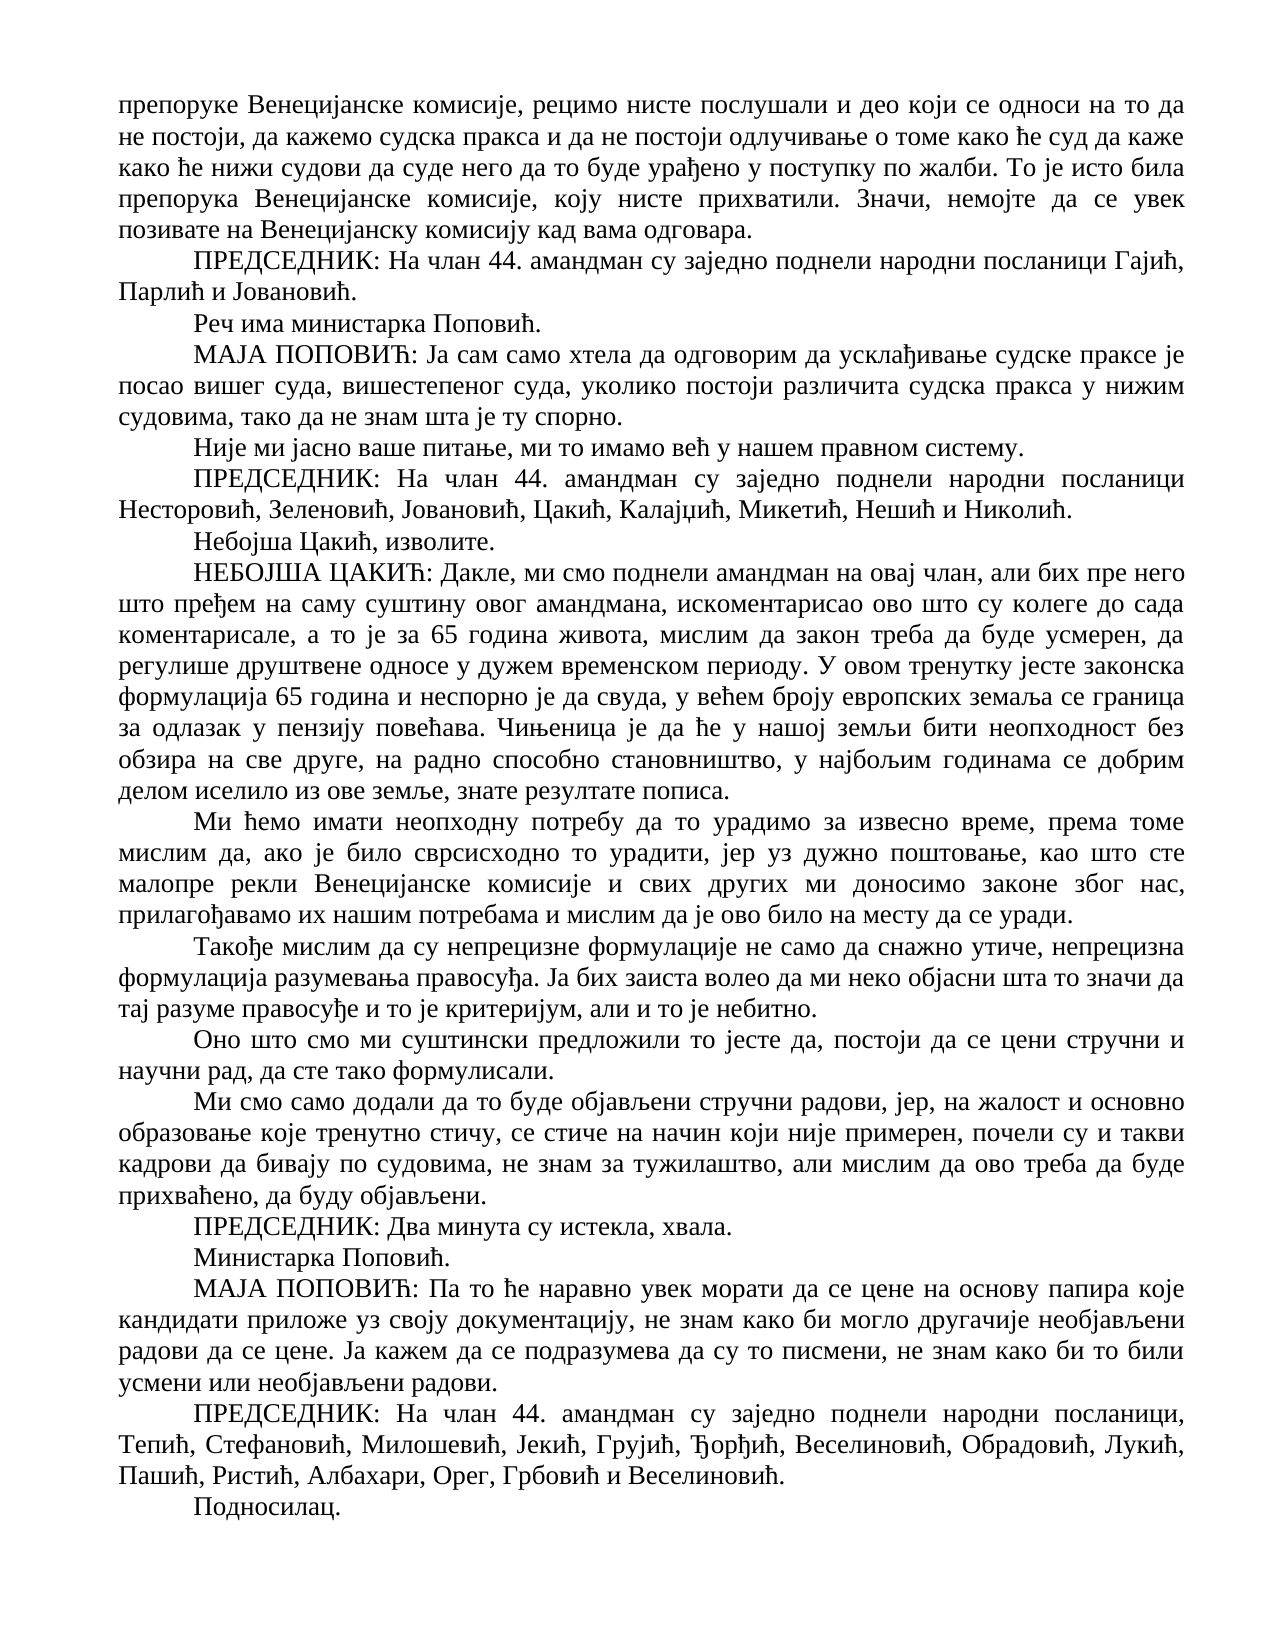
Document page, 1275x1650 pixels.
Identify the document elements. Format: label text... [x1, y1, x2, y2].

text Оно што смо ми суштински предложили то јесте да, постоји да се цени стручни и научни рад, да сте тако формулисали. [118, 1023, 1186, 1085]
text Министарка Поповић. [118, 1241, 1186, 1272]
text Подносилац. [118, 1490, 1186, 1521]
text Ми смо само додали да то буде објављени стручни радови, јер, на жалост и основно образовање које тренутно стичу, се стиче на начин који није примерен, почели су и такви кадрови да бивају по судовима, не знам за тужилаштво, али мислим да ово треба да буде прихваћено, да буду објављени. [118, 1085, 1186, 1210]
text НЕБОЈША ЦАКИЋ: Дакле, ми смо поднели амандман на овај члан, али бих пре него што пређем на саму суштину овог амандмана, искоментарисао ово што су колеге до сада коментарисале, а то је за 65 година живота, мислим да закон треба да буде усмерен, да регулише друштвене односе у дужем временском периоду. У овом тренутку јесте законска формулација 65 година и неспорно је да свуда, у већем броју европских земаља се граница за одлазак у пензију повећава. Чињеница је да ће у нашој земљи бити неопходност без обзира на све друге, на радно способно становништво, у најбољим годинама се добрим делом иселило из ове земље, знате резултате пописа. [118, 556, 1186, 805]
text Није ми јасно ваше питање, ми то имамо већ у нашем правном систему. [118, 431, 1186, 462]
text ПРЕДСЕДНИК: На члан 44. амандман су заједно поднели народни посланици Гајић, Парлић и Јовановић. [118, 244, 1186, 307]
text ПРЕДСЕДНИК: Два минута су истекла, хвала. [118, 1210, 1186, 1241]
text МАЈА ПОПОВИЋ: Па то ће наравно увек морати да се цене на основу папира које кандидати приложе уз своју документацију, не знам како би могло другачије необјављени радови да се цене. Ја кажем да се подразумева да су то писмени, не знам како би то били усмени или необјављени радови. [118, 1272, 1186, 1397]
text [118, 89, 1186, 244]
text Небојша Цакић, изволите. [118, 525, 1186, 556]
text ПРЕДСЕДНИК: На члан 44. амандман су заједно поднели народни посланици Несторовић, Зеленовић, Јовановић, Цакић, Калајџић, Микетић, Нешић и Николић. [118, 462, 1186, 525]
text ПРЕДСЕДНИК: На члан 44. амандман су заједно поднели народни посланици, Тепић, Стефановић, Милошевић, Јекић, Грујић, Ђорђић, Веселиновић, Обрадовић, Лукић, Пашић, Ристић, Албахари, Орег, Грбовић и Веселиновић. [118, 1397, 1186, 1490]
text Ми ћемо имати неопходну потребу да то урадимо за извесно време, према томе мислим да, ако је било сврсисходно то урадити, јер уз дужно поштовање, као што сте малопре рекли Венецијанске комисије и свих других ми доносимо законе због нас, прилагођавамо их нашим потребама и мислим да је ово било на месту да се уради. [118, 805, 1186, 929]
text Такође мислим да су непрецизне формулације не само да снажно утиче, непрецизна формулација разумевања правосуђа. Ја бих заиста волео да ми неко објасни шта то значи да тај разуме правосуђе и то је критеријум, али и то је небитно. [118, 929, 1186, 1023]
text Реч има министарка Поповић. [118, 307, 1186, 338]
text МАЈА ПОПОВИЋ: Ја сам само хтела да одговорим да усклађивање судске праксе је посао вишег суда, вишестепеног суда, уколико постоји различита судска пракса у нижим судовима, тако да не знам шта је ту спорно. [118, 338, 1186, 431]
